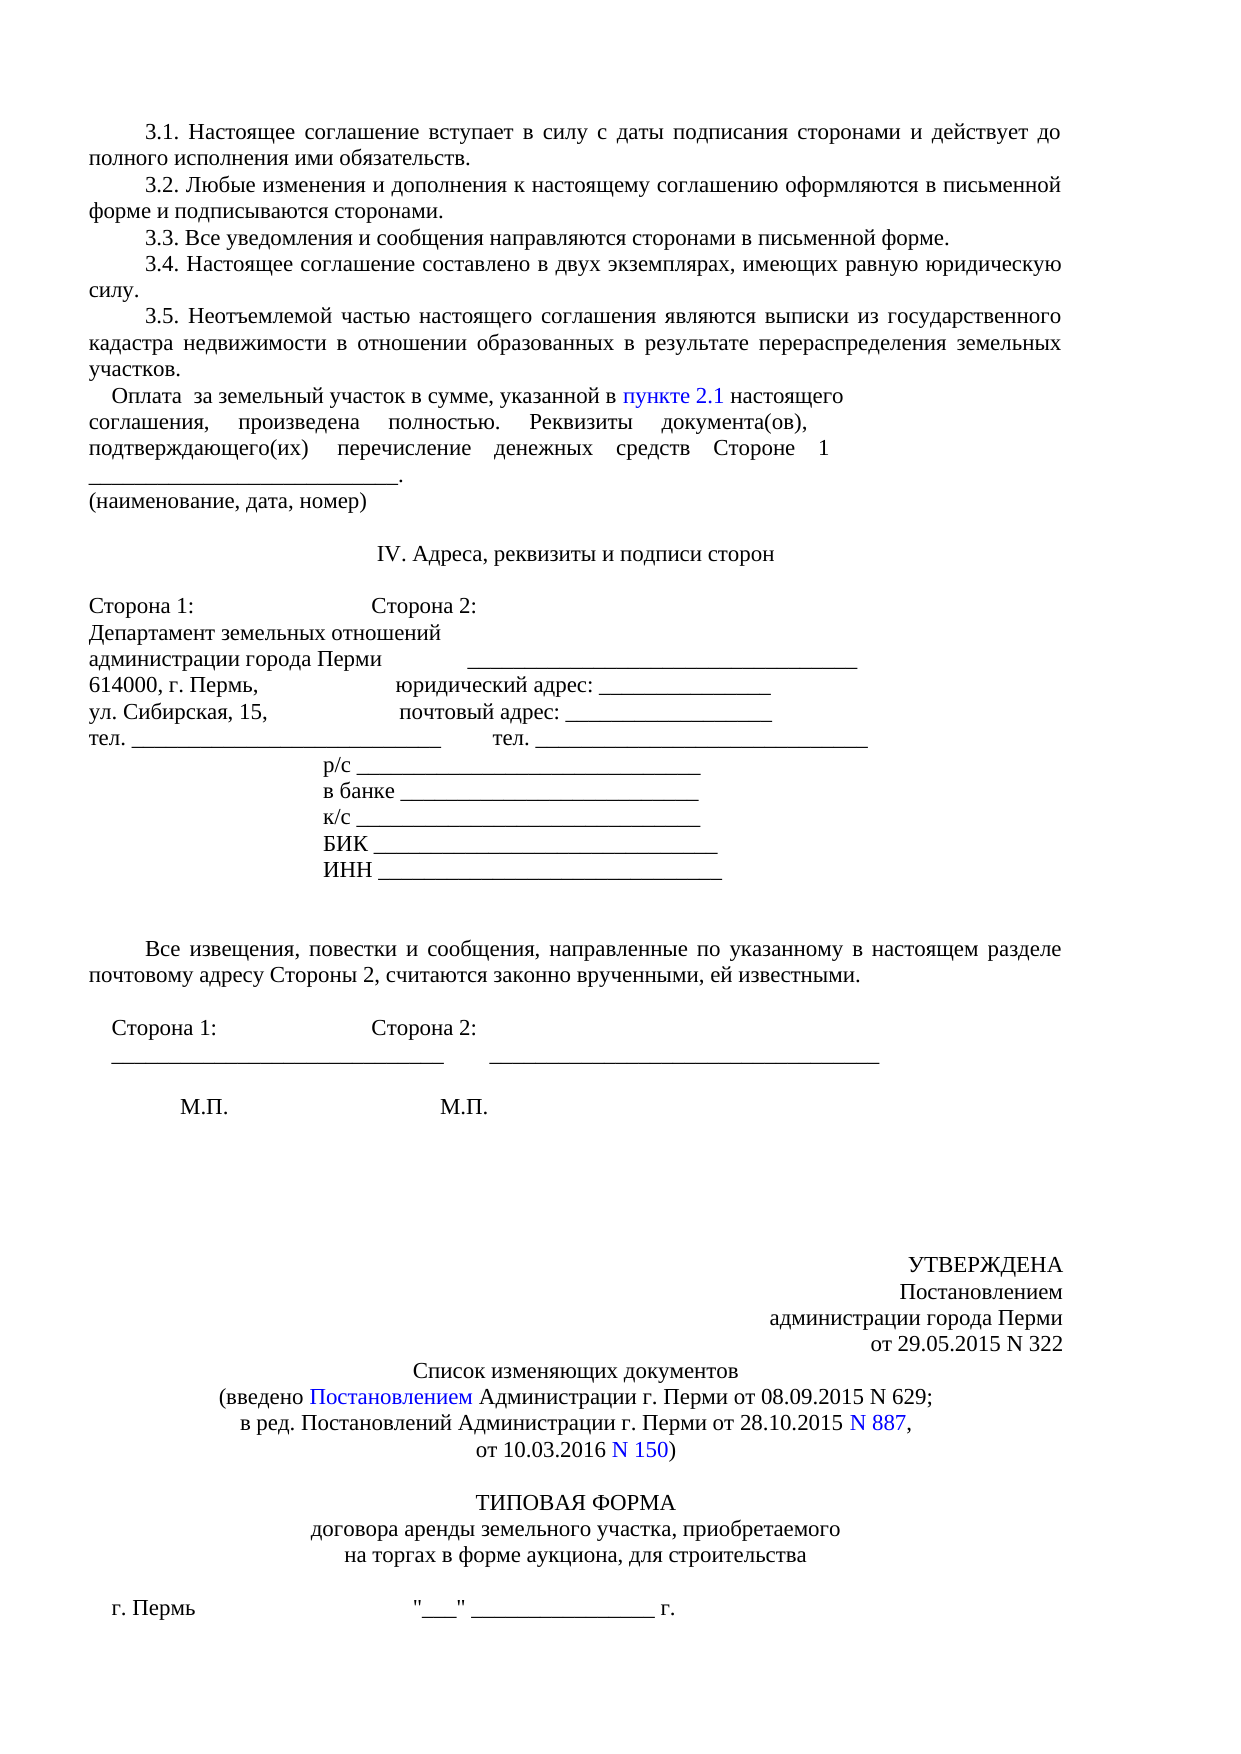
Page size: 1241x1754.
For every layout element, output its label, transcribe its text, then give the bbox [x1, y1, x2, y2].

text 3.4. Настоящее соглашение составлено в двух экземплярах, имеющих равную юридическую силу. [88, 250, 1063, 303]
text администрации города Перми __________________________________ [88, 645, 1063, 672]
text договора аренды земельного участка, приобретаемого [88, 1515, 1063, 1541]
text 3.1. Настоящее соглашение вступает в силу с даты подписания сторонами и действует до полного исполнения ими обязательств. [88, 118, 1063, 171]
text администрации города Перми [88, 1304, 1063, 1330]
text Оплата за земельный участок в сумме, указанной в пункте 2.1 настоящего [88, 382, 1063, 408]
text УТВЕРЖДЕНА [88, 1251, 1063, 1278]
text г. Пермь "___" ________________ г. [88, 1594, 1063, 1620]
text ___________________________. [88, 461, 1063, 487]
text к/с ______________________________ [88, 803, 1063, 830]
text IV. Адреса, реквизиты и подписи сторон [88, 540, 1063, 566]
text 614000, г. Пермь, юридический адрес: _______________ [88, 672, 1063, 698]
text ТИПОВАЯ ФОРМА [88, 1488, 1063, 1515]
text Сторона 1: Сторона 2: [88, 1014, 1063, 1041]
text от 29.05.2015 N 322 [88, 1330, 1063, 1357]
text БИК ______________________________ [88, 830, 1063, 856]
text Сторона 1: Сторона 2: [88, 592, 1063, 619]
text М.П. М.П. [88, 1093, 1063, 1119]
text р/с ______________________________ [88, 751, 1063, 777]
text _____________________________ __________________________________ [88, 1041, 1063, 1067]
text 3.3. Все уведомления и сообщения направляются сторонами в письменной форме. [88, 223, 1063, 250]
text (введено Постановлением Администрации г. Перми от 08.09.2015 N 629; [88, 1383, 1063, 1409]
text соглашения, произведена полностью. Реквизиты документа(ов), [88, 408, 1063, 434]
text 3.2. Любые изменения и дополнения к настоящему соглашению оформляются в письменной форме и подписываются сторонами. [88, 171, 1063, 223]
text на торгах в форме аукциона, для строительства [88, 1541, 1063, 1568]
text от 10.03.2016 N 150) [88, 1436, 1063, 1462]
text ИНН ______________________________ [88, 856, 1063, 882]
text ул. Сибирская, 15, почтовый адрес: __________________ [88, 698, 1063, 724]
text в банке __________________________ [88, 777, 1063, 803]
text тел. ___________________________ тел. _____________________________ [88, 724, 1063, 751]
text 3.5. Неотъемлемой частью настоящего соглашения являются выписки из государственного кадастра недвижимости в отношении образованных в результате перераспределения земельных участков. [88, 303, 1063, 382]
text Департамент земельных отношений [88, 619, 1063, 645]
text Список изменяющих документов [88, 1357, 1063, 1383]
text подтверждающего(их) перечисление денежных средств Стороне 1 [88, 434, 1063, 461]
text (наименование, дата, номер) [88, 487, 1063, 513]
text в ред. Постановлений Администрации г. Перми от 28.10.2015 N 887, [88, 1409, 1063, 1436]
text Все извещения, повестки и сообщения, направленные по указанному в настоящем разделе почтовому адресу Стороны 2, считаются законно врученными, ей известными. [88, 935, 1063, 988]
text Постановлением [88, 1278, 1063, 1304]
